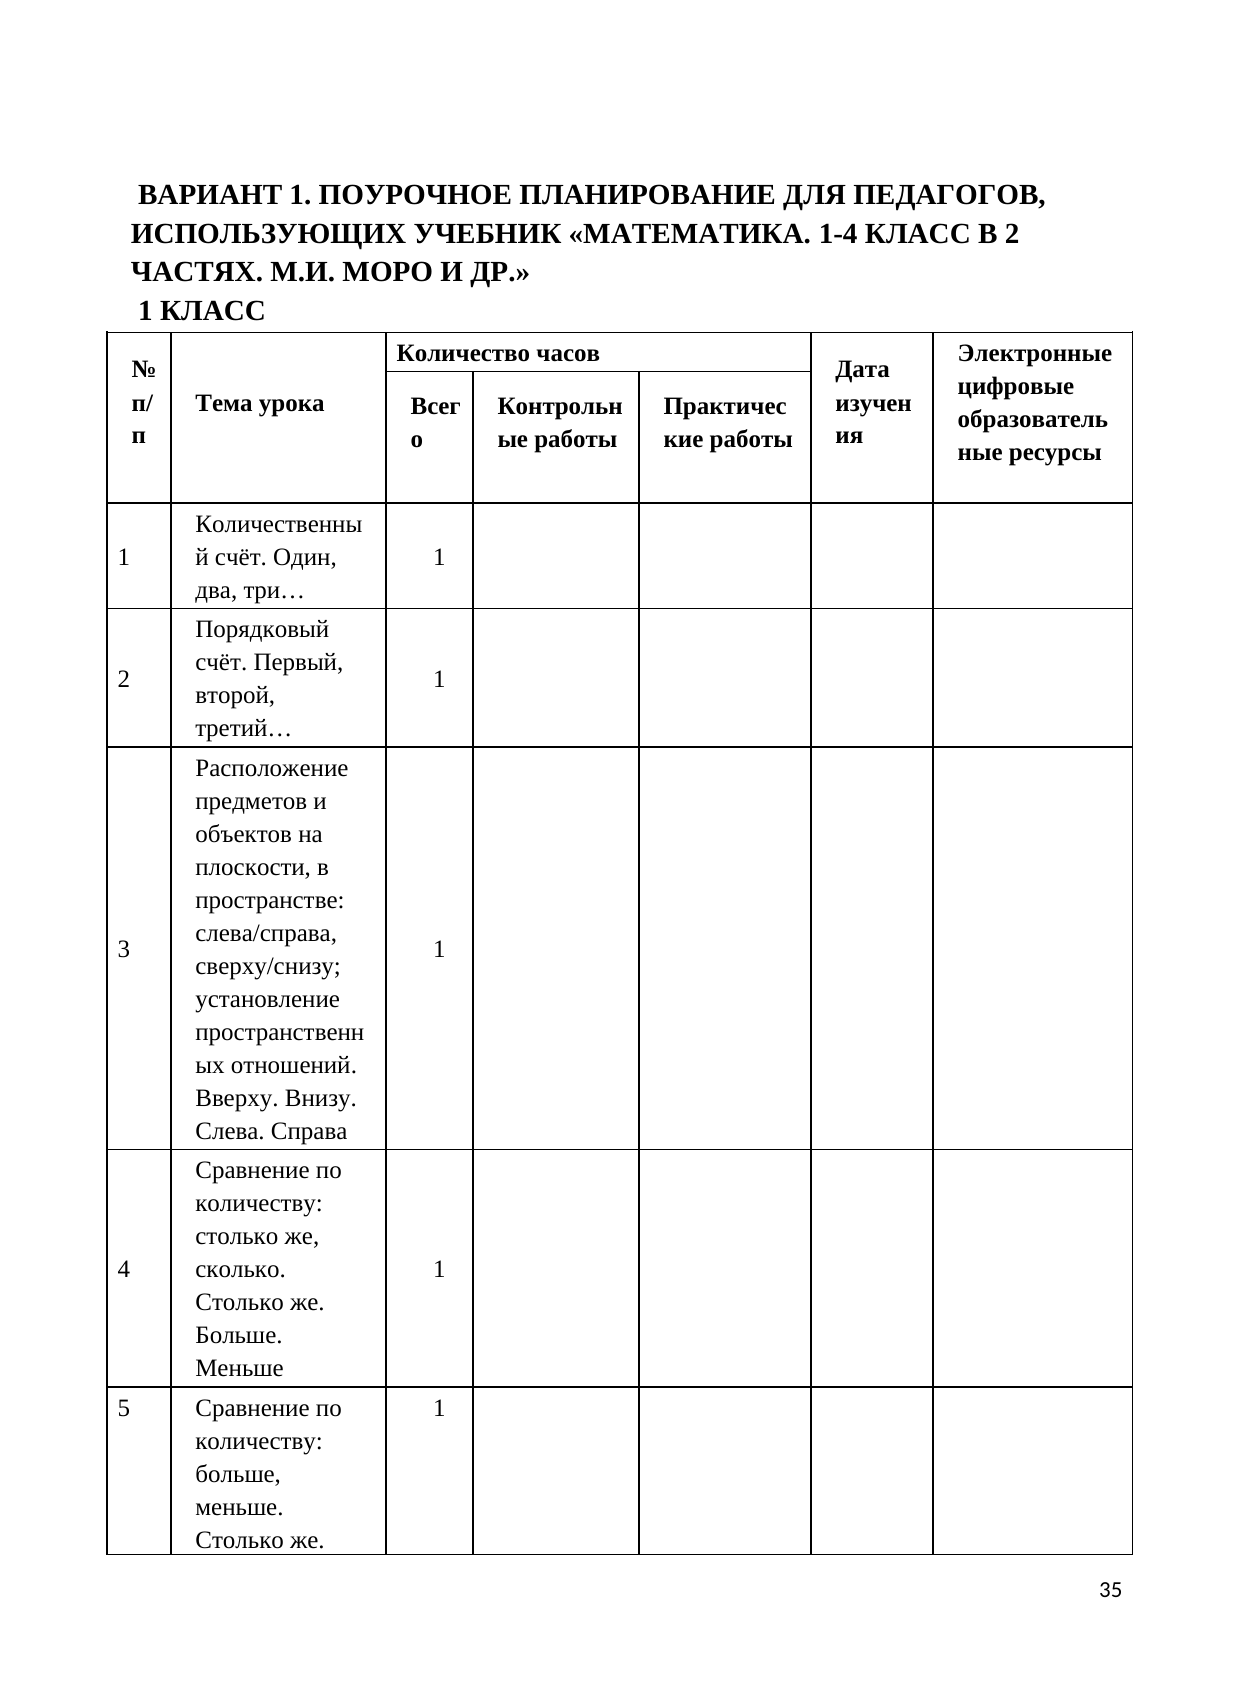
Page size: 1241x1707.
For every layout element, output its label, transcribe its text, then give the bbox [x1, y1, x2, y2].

table_cell 1 [387, 1150, 472, 1386]
table_cell [812, 1388, 932, 1554]
table_cell [474, 748, 638, 1148]
table_cell 1 [387, 748, 472, 1148]
table_cell 1 [387, 1388, 472, 1554]
table_cell [934, 748, 1132, 1148]
table_cell [640, 748, 810, 1148]
table_cell [812, 609, 932, 746]
table_cell 1 [387, 504, 472, 607]
table_cell [934, 609, 1132, 746]
table_header Дата изучения [812, 333, 932, 502]
table_header Количество часов [387, 333, 810, 371]
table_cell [172, 1388, 385, 1554]
table_cell [474, 1150, 638, 1386]
table_cell 1 [387, 609, 472, 746]
table_cell [934, 504, 1132, 607]
table_cell Расположение предметов и объектов на плоскости, в пространстве: слева/справа, сверху/снизу; установление пространственных отношений. Вверху. Внизу. Слева. Справа [172, 748, 385, 1148]
table_cell [474, 1388, 638, 1554]
table_cell [812, 1150, 932, 1386]
table_cell Количественный счёт. Один, два, три… [172, 504, 385, 607]
table_header Электронные цифровые образовательные ресурсы [934, 333, 1132, 502]
table_cell [640, 1388, 810, 1554]
table_cell 5 [108, 1388, 170, 1554]
table_cell [934, 1388, 1132, 1554]
table_cell [640, 609, 810, 746]
table_cell Всего [387, 372, 472, 502]
table_cell [640, 504, 810, 607]
table_cell [812, 748, 932, 1148]
table_cell [474, 609, 638, 746]
table_cell [474, 504, 638, 607]
table_cell 4 [108, 1150, 170, 1386]
table_header Тема урока [172, 333, 385, 502]
table_cell 3 [108, 748, 170, 1148]
text 1 КЛАСС [131, 293, 1122, 326]
table_cell 1 [108, 504, 170, 607]
table_cell 2 [108, 609, 170, 746]
table_cell Сравнение по количеству: столько же, сколько. Столько же. Больше. Меньше [172, 1150, 385, 1386]
table_cell Контрольные работы [474, 372, 638, 502]
table_cell [640, 1150, 810, 1386]
table_header № п/п [108, 333, 170, 502]
text ВАРИАНТ 1. ПОУРОЧНОЕ ПЛАНИРОВАНИЕ ДЛЯ ПЕДАГОГОВ, ИСПОЛЬЗУЮЩИХ УЧЕБНИК «МАТЕМАТИКА. 1-4 КЛАСС В 2 ЧАСТЯХ. М.И. МОРО И ДР.» [131, 177, 1122, 288]
table_cell Порядковый счёт. Первый, второй, третий… [172, 609, 385, 746]
table_cell [934, 1150, 1132, 1386]
table_cell Практические работы [640, 372, 810, 502]
table_cell [812, 504, 932, 607]
